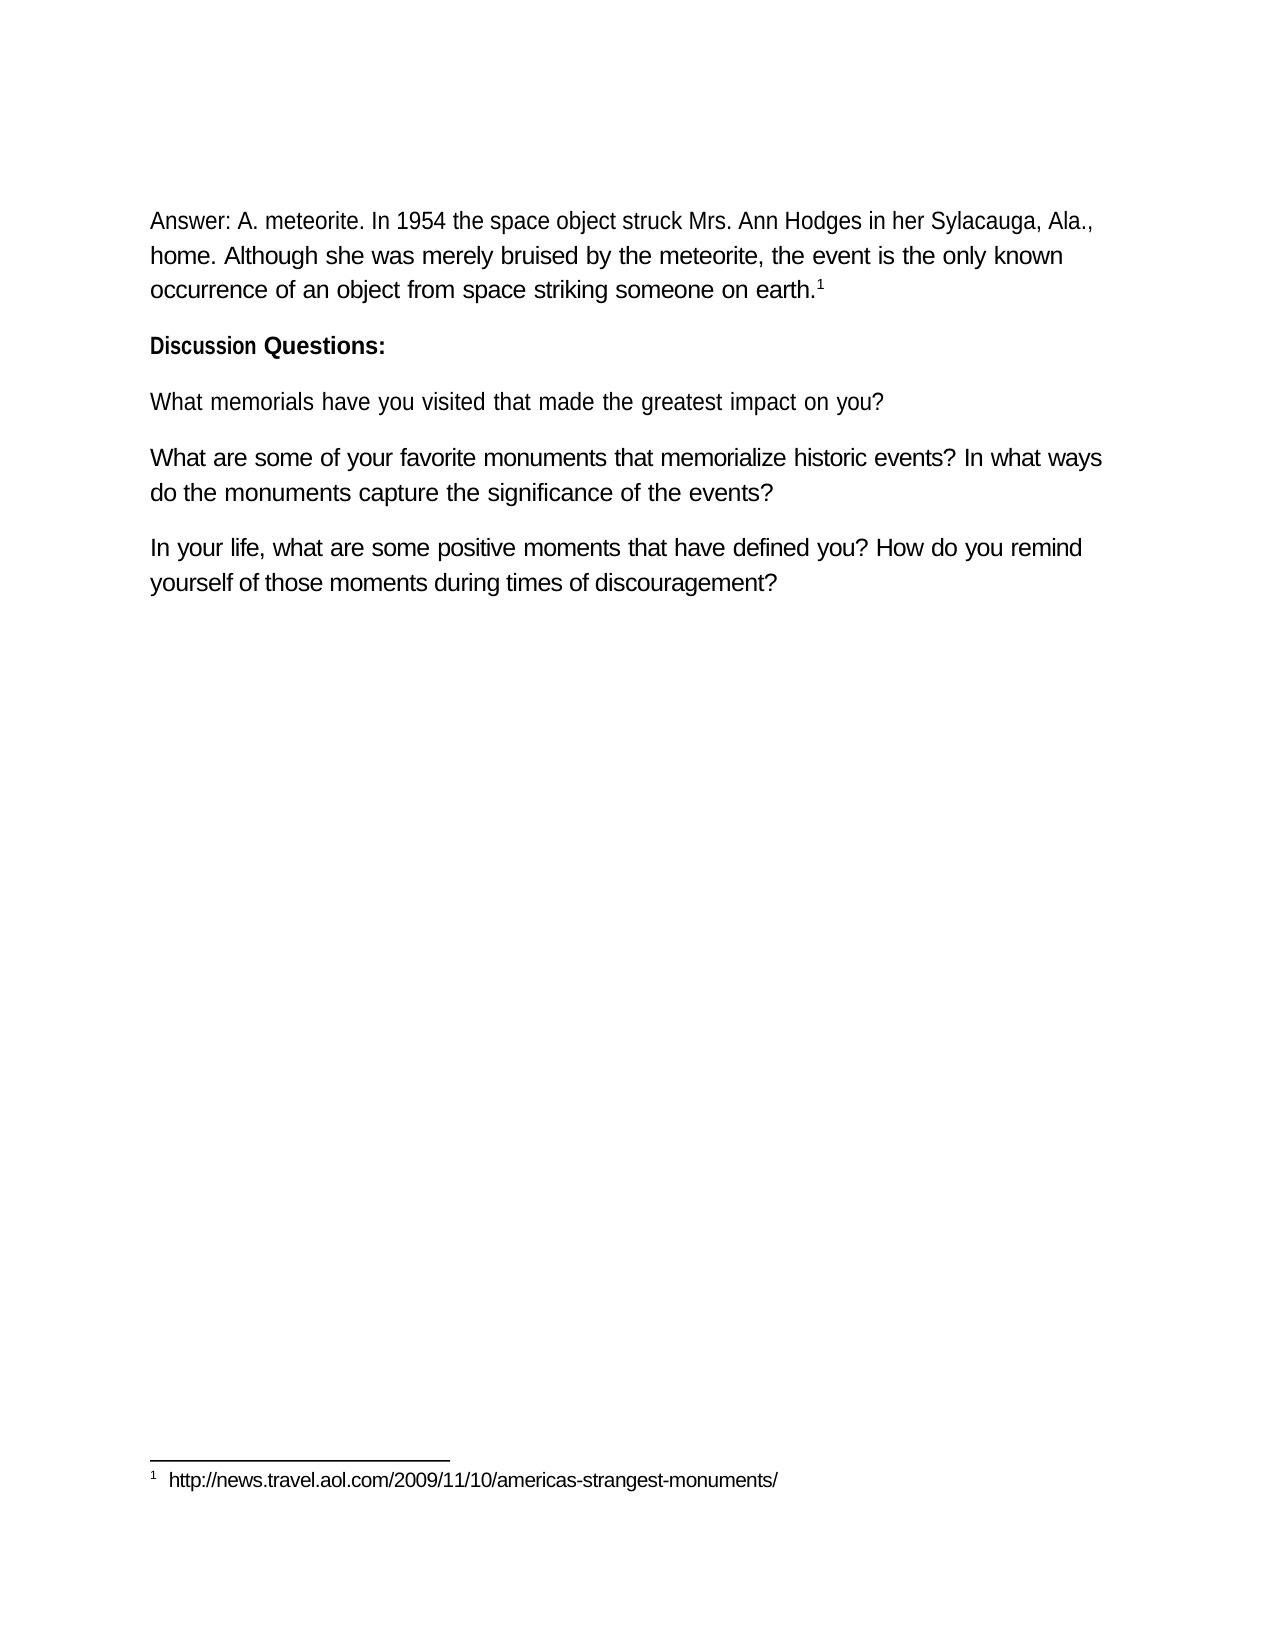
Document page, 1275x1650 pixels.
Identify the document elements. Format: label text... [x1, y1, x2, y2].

text What are some of your favorite monuments that memorialize historic events? In what ways do the monuments capture the significance of the events? [150, 443, 1136, 506]
text What memorials have you visited that made the greatest impact on you? [150, 387, 1137, 416]
text 1 http://news.travel.aol.com/2009/11/10/americas-strangest-monuments/ [150, 1468, 1137, 1492]
subtitle Discussion Questions: [150, 331, 1137, 360]
text In your life, what are some positive moments that have defined you? How do you remind yourself of those moments during times of discouragement? [150, 533, 1117, 597]
text Answer: A. meteorite. In 1954 the space object struck Mrs. Ann Hodges in her Sylacauga, Ala., home. Although she was merely bruised by the meteorite, the event is the only known occurrence of an object from space striking someone on earth.1 [150, 206, 1137, 304]
